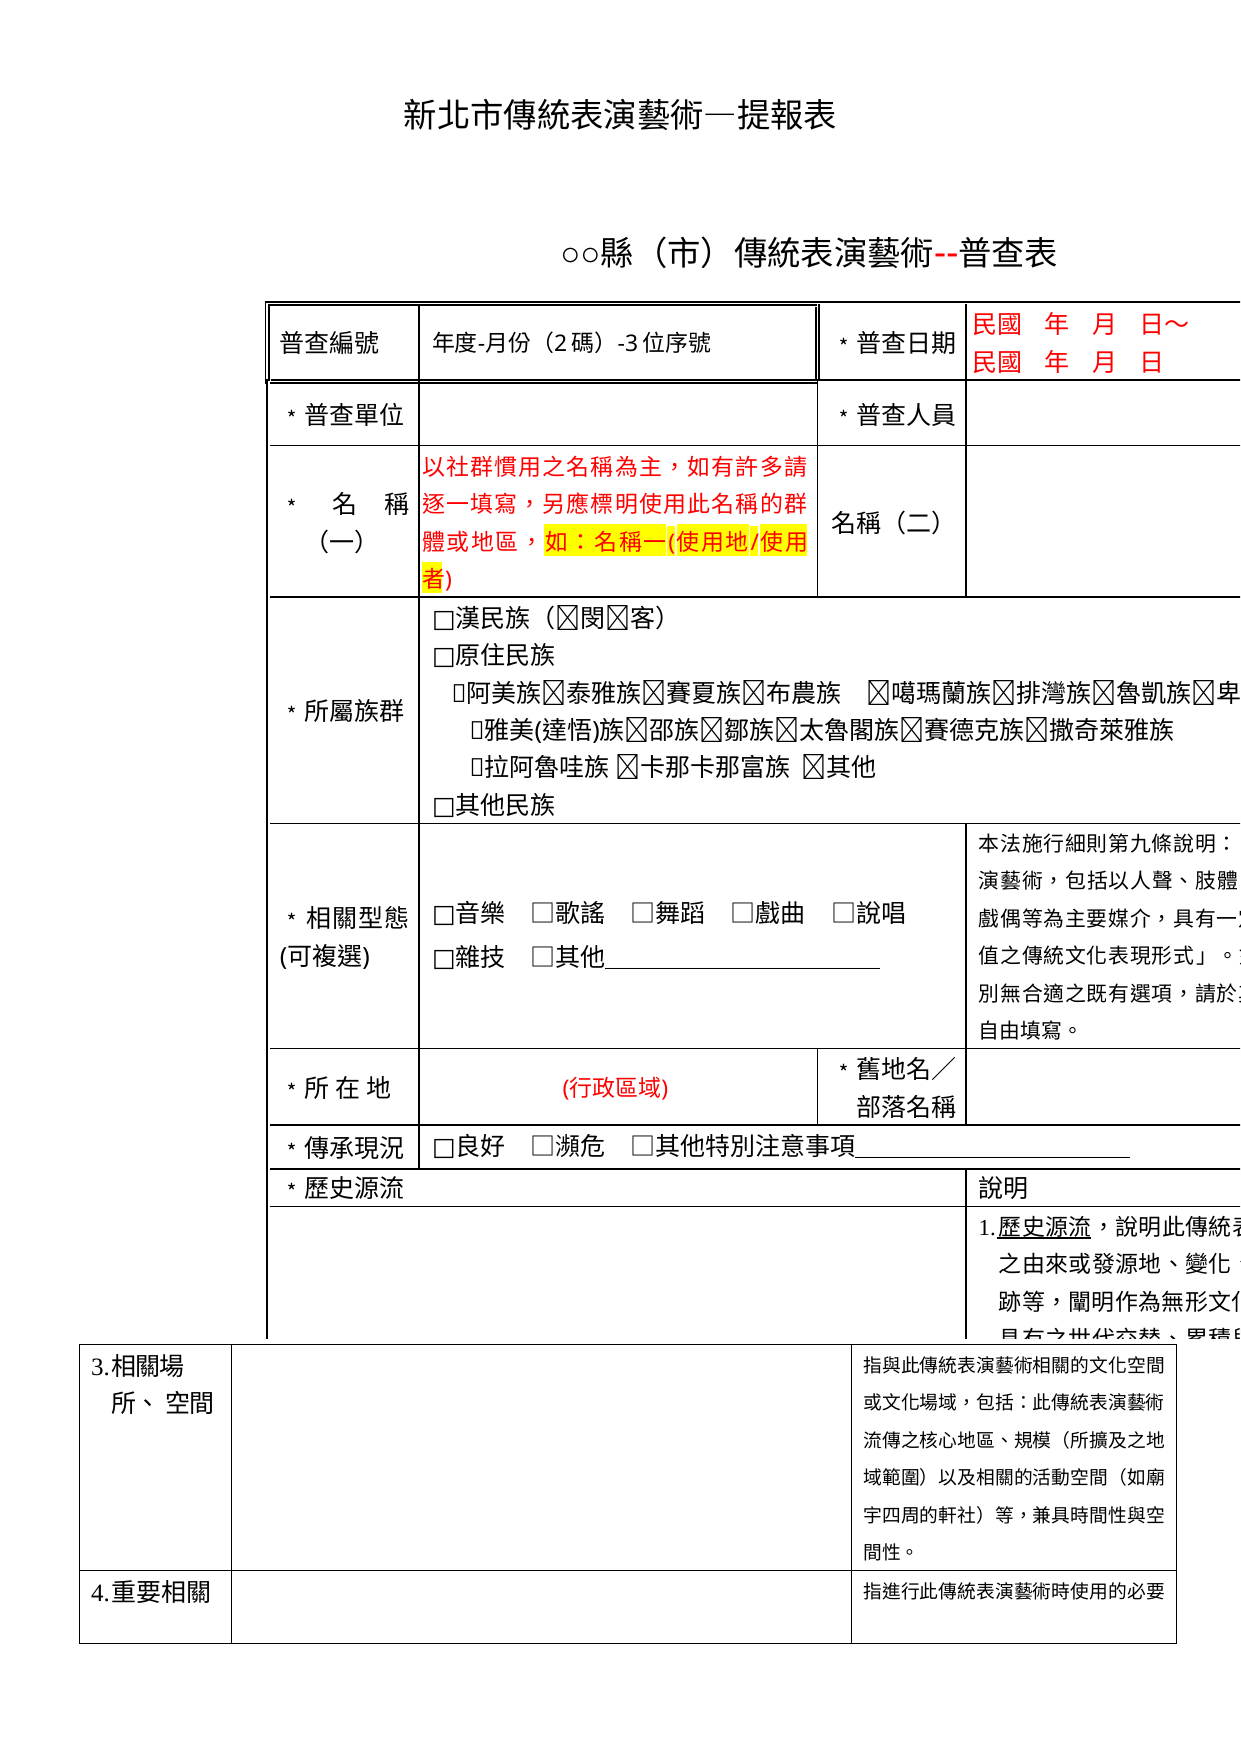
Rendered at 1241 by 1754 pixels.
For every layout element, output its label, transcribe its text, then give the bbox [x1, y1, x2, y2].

table_cell 指與此傳統表演藝術相關的文化空間或文化場域，包括：此傳統表演藝術流傳之核心地區、規模（所擴及之地域範圍）以及相關的活動空間（如廟宇四周的軒社）等，兼具時間性與空間性。 [852, 1345, 1176, 1570]
table_cell 相關場所、 空間 [80, 1345, 231, 1570]
table_cell [232, 1571, 851, 1643]
table_cell 重要相關物件 [80, 1571, 231, 1643]
table_cell [232, 1345, 851, 1570]
table_cell 指進行此傳統表演藝術時使用的必要物件或工具，如服裝、道具、戲臺等(記錄其傳統名稱) [852, 1571, 1176, 1643]
